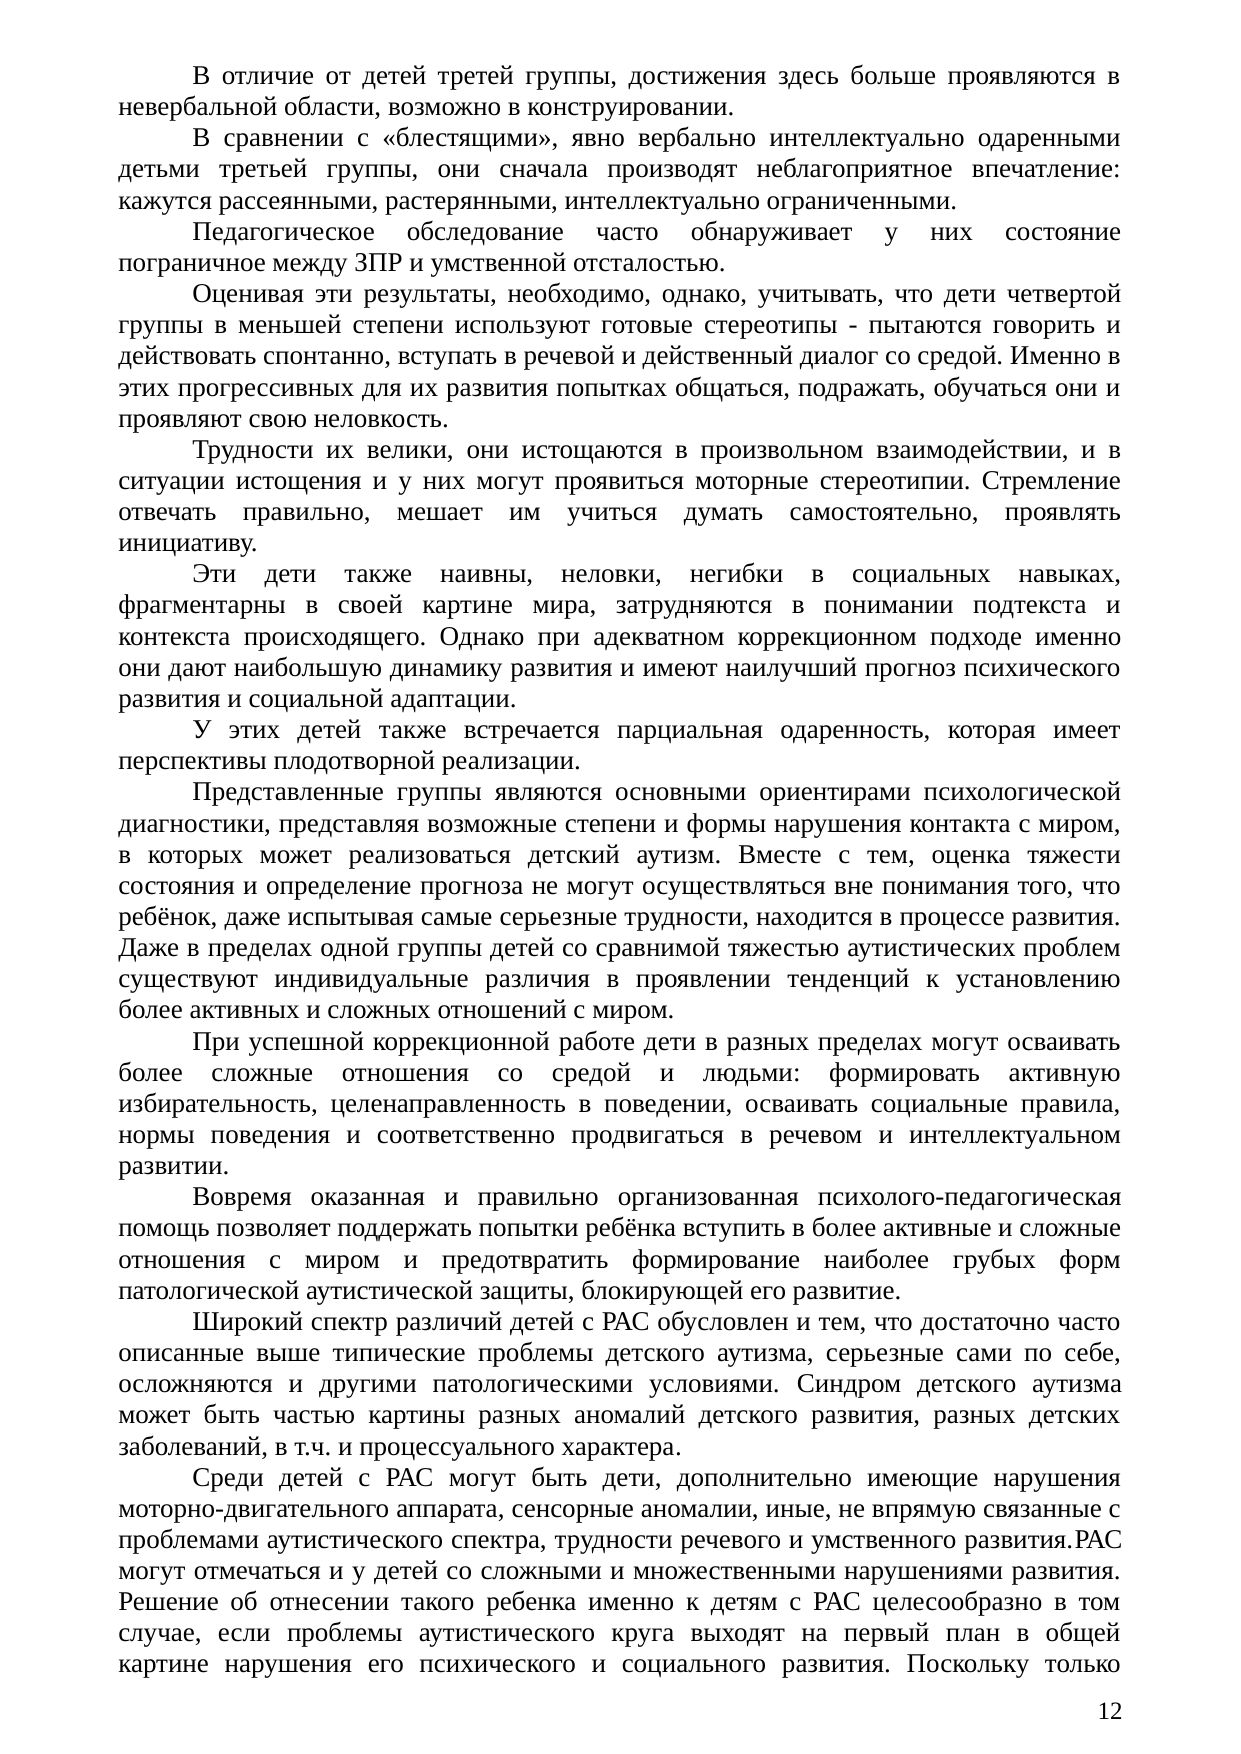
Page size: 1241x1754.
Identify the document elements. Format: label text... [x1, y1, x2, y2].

text Трудности их велики, они истощаются в произвольном взаимодействии, и в ситуации истощения и у них могут проявиться моторные стереотипии. Стремление отвечать правильно, мешает им учиться думать самостоятельно, проявлять инициативу. [118, 433, 1122, 557]
text Эти дети также наивны, неловки, негибки в социальных навыках, фрагментарны в своей картине мира, затрудняются в понимании подтекста и контекста происходящего. Однако при адекватном коррекционном подходе именно они дают наибольшую динамику развития и имеют наилучший прогноз психического развития и социальной адаптации. [118, 557, 1122, 713]
text Широкий спектр различий детей с РАС обусловлен и тем, что достаточно часто описанные выше типические проблемы детского аутизма, серьезные сами по себе, осложняются и другими патологическими условиями. Синдром детского аутизма может быть частью картины разных аномалий детского развития, разных детских заболеваний, в т.ч. и процессуального характера. [118, 1305, 1122, 1461]
text Педагогическое обследование часто обнаруживает у них состояние пограничное между ЗПР и умственной отсталостью. [118, 215, 1122, 277]
text Оценивая эти результаты, необходимо, однако, учитывать, что дети четвертой группы в меньшей степени используют готовые стереотипы - пытаются говорить и действовать спонтанно, вступать в речевой и действенный диалог со средой. Именно в этих прогрессивных для их развития попытках общаться, подражать, обучаться они и проявляют свою неловкость. [118, 277, 1122, 433]
text В отличие от детей третей группы, достижения здесь больше проявляются в невербальной области, возможно в конструировании. [118, 59, 1122, 121]
text Представленные группы являются основными ориентирами психологической диагностики, представляя возможные степени и формы нарушения контакта с миром, в которых может реализоваться детский аутизм. Вместе с тем, оценка тяжести состояния и определение прогноза не могут осуществляться вне понимания того, что ребёнок, даже испытывая самые серьезные трудности, находится в процессе развития. Даже в пределах одной группы детей со сравнимой тяжестью аутистических проблем существуют индивидуальные различия в проявлении тенденций к установлению более активных и сложных отношений с миром. [118, 776, 1122, 1025]
text В сравнении с «блестящими», явно вербально интеллектуально одаренными детьми третьей группы, они сначала производят неблагоприятное впечатление: кажутся рассеянными, растерянными, интеллектуально ограниченными. [118, 121, 1122, 215]
text У этих детей также встречается парциальная одаренность, которая имеет перспективы плодотворной реализации. [118, 713, 1122, 776]
text При успешной коррекционной работе дети в разных пределах могут осваивать более сложные отношения со средой и людьми: формировать активную избирательность, целенаправленность в поведении, осваивать социальные правила, нормы поведения и соответственно продвигаться в речевом и интеллектуальном развитии. [118, 1025, 1122, 1180]
text Вовремя оказанная и правильно организованная психолого-педагогическая помощь позволяет поддержать попытки ребёнка вступить в более активные и сложные отношения с миром и предотвратить формирование наиболее грубых форм патологической аутистической защиты, блокирующей его развитие. [118, 1180, 1122, 1305]
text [118, 1461, 1122, 1679]
